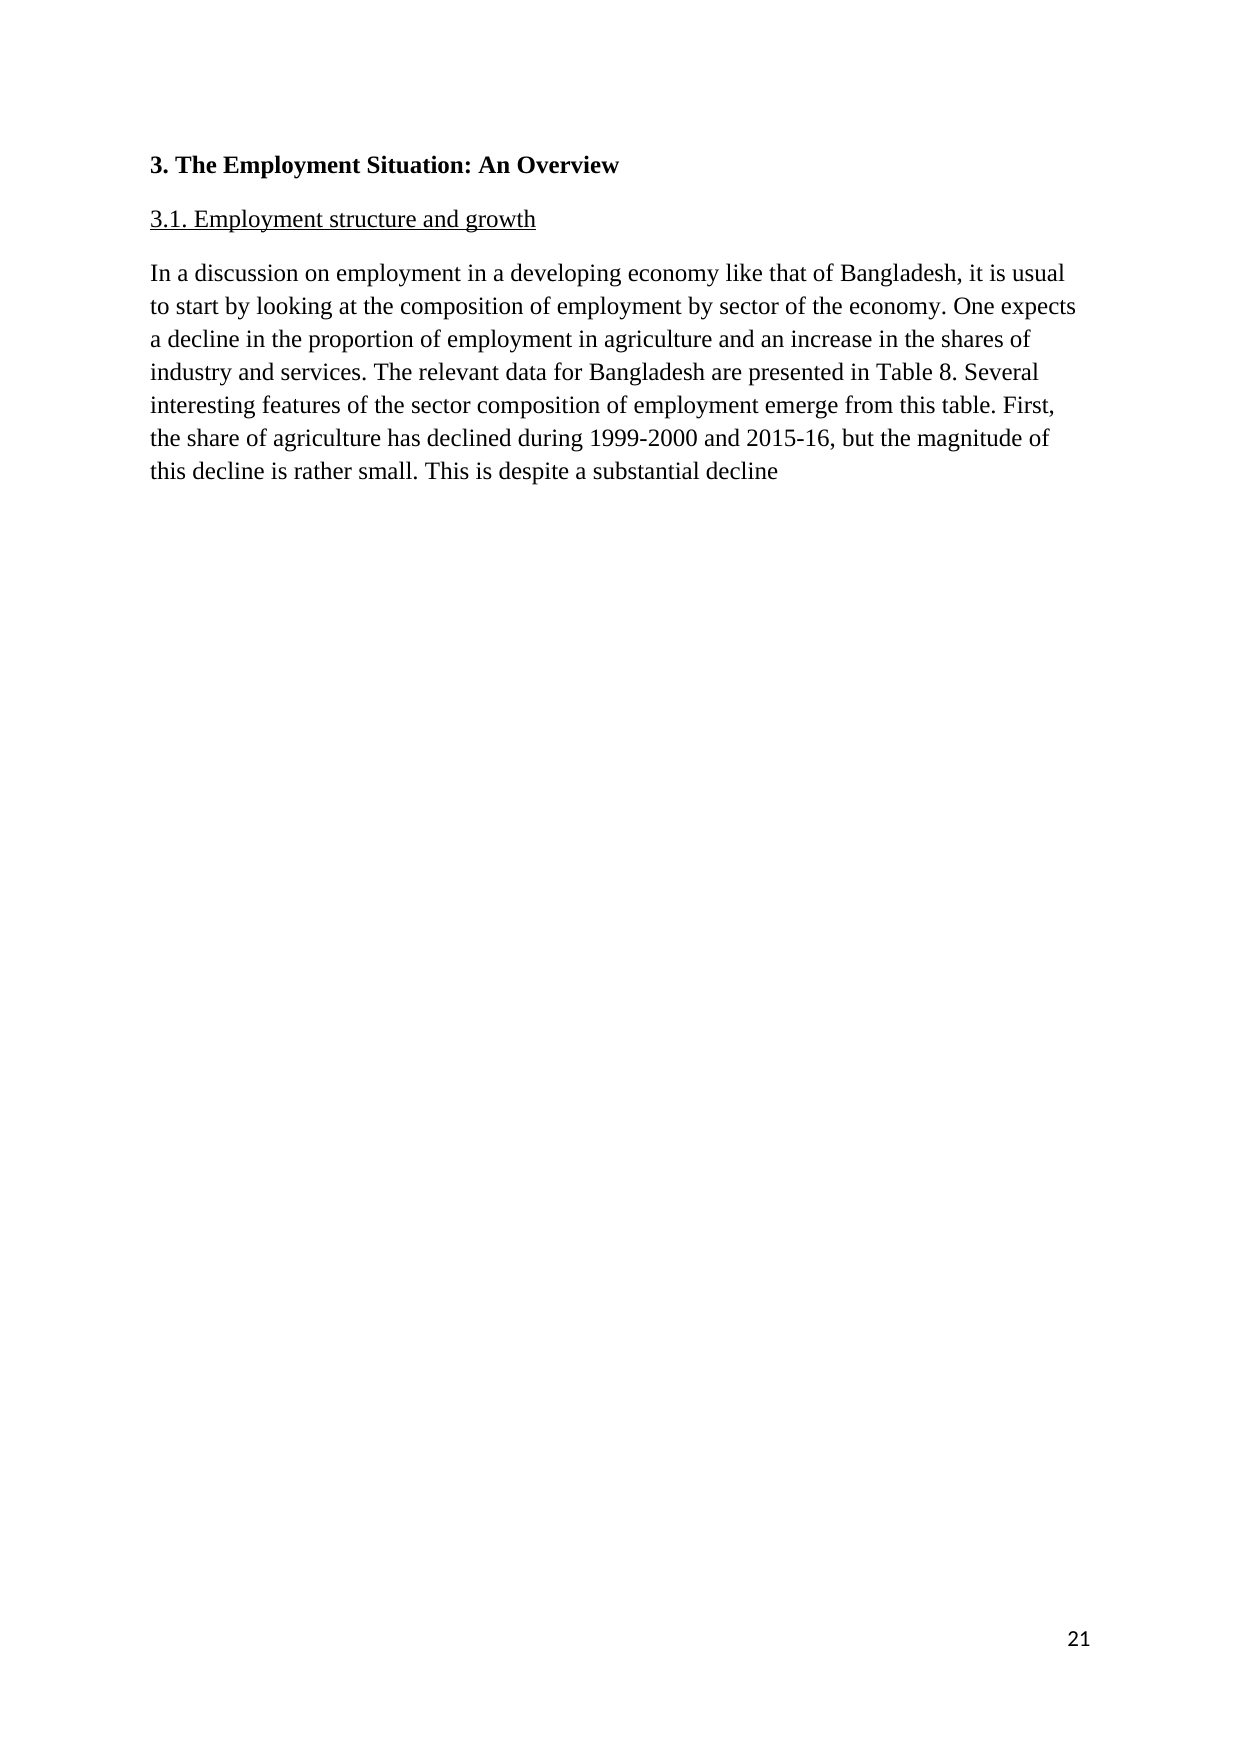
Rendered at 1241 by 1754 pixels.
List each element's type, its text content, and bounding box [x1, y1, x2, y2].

text 3.1. Employment structure and growth [150, 204, 1090, 233]
text In a discussion on employment in a developing economy like that of Bangladesh, it is usual to start by looking at the composition of employment by sector of the economy. One expects a decline in the proportion of employment in agriculture and an increase in the shares of industry and services. The relevant data for Bangladesh are presented in Table 8. Several interesting features of the sector composition of employment emerge from this table. First, the share of agriculture has declined during 1999-2000 and 2015-16, but the magnitude of this decline is rather small. This is despite a substantial decline [150, 258, 1090, 484]
text 3. The Employment Situation: An Overview [150, 150, 1090, 179]
